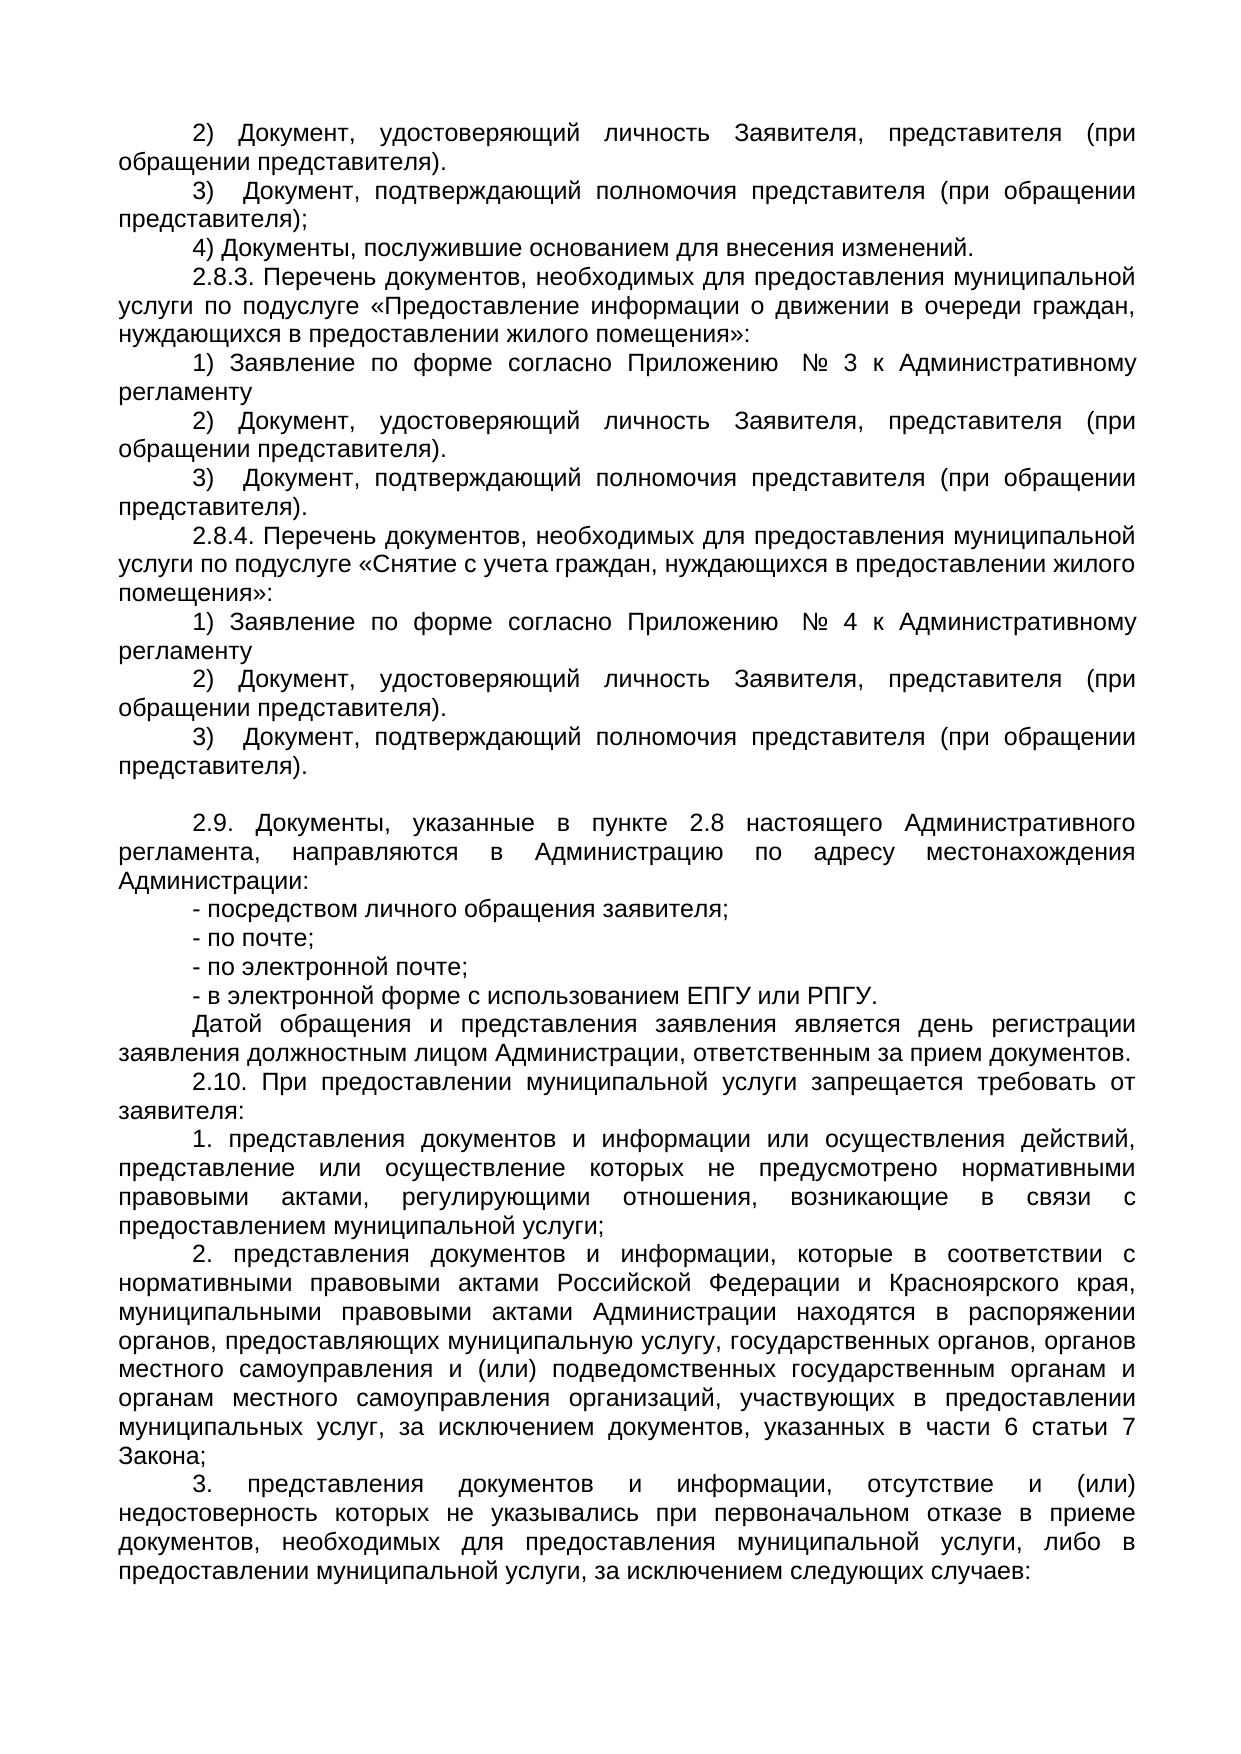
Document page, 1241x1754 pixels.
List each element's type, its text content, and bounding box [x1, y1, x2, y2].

text 1) Заявление по форме согласно Приложению № 4 к Административному регламенту [118, 607, 1137, 664]
text 2) Документ, удостоверяющий личность Заявителя, представителя (при обращении представителя). [118, 118, 1137, 176]
text 1. представления документов и информации или осуществления действий, представление или осуществление которых не предусмотрено нормативными правовыми актами, регулирующими отношения, возникающие в связи с предоставлением муниципальной услуги; [118, 1124, 1137, 1239]
text 1) Заявление по форме согласно Приложению № 3 к Административному регламенту [118, 348, 1137, 406]
text - в электронной форме с использованием ЕПГУ или РПГУ. [118, 981, 1137, 1009]
text 2. представления документов и информации, которые в соответствии с нормативными правовыми актами Российской Федерации и Красноярского края, муниципальными правовыми актами Администрации находятся в распоряжении органов, предоставляющих муниципальную услугу, государственных органов, органов местного самоуправления и (или) подведомственных государственным органам и органам местного самоуправления организаций, участвующих в предоставлении муниципальных услуг, за исключением документов, указанных в части 6 статьи 7 Закона; [118, 1239, 1137, 1469]
text 2.8.4. Перечень документов, необходимых для предоставления муниципальной услуги по подуслуге «Снятие с учета граждан, нуждающихся в предоставлении жилого помещения»: [118, 521, 1137, 607]
text 3. представления документов и информации, отсутствие и (или) недостоверность которых не указывались при первоначальном отказе в приеме документов, необходимых для предоставления муниципальной услуги, либо в предоставлении муниципальной услуги, за исключением следующих случаев: [118, 1469, 1137, 1584]
text - посредством личного обращения заявителя; [118, 894, 1137, 923]
text 2.8.3. Перечень документов, необходимых для предоставления муниципальной услуги по подуслуге «Предоставление информации о движении в очереди граждан, нуждающихся в предоставлении жилого помещения»: [118, 262, 1137, 348]
text 2) Документ, удостоверяющий личность Заявителя, представителя (при обращении представителя). [118, 664, 1137, 722]
text 2.10. При предоставлении муниципальной услуги запрещается требовать от заявителя: [118, 1067, 1137, 1124]
text 4) Документы, послужившие основанием для внесения изменений. [118, 233, 1137, 262]
text 3) Документ, подтверждающий полномочия представителя (при обращении представителя). [118, 722, 1137, 779]
text 3) Документ, подтверждающий полномочия представителя (при обращении представителя); [118, 176, 1137, 233]
text 2) Документ, удостоверяющий личность Заявителя, представителя (при обращении представителя). [118, 406, 1137, 463]
text 2.9. Документы, указанные в пункте 2.8 настоящего Административного регламента, направляются в Администрацию по адресу местонахождения Администрации: [118, 808, 1137, 894]
text 3) Документ, подтверждающий полномочия представителя (при обращении представителя). [118, 463, 1137, 521]
text - по почте; [118, 923, 1137, 952]
text Датой обращения и представления заявления является день регистрации заявления должностным лицом Администрации, ответственным за прием документов. [118, 1009, 1137, 1067]
text - по электронной почте; [118, 952, 1137, 981]
